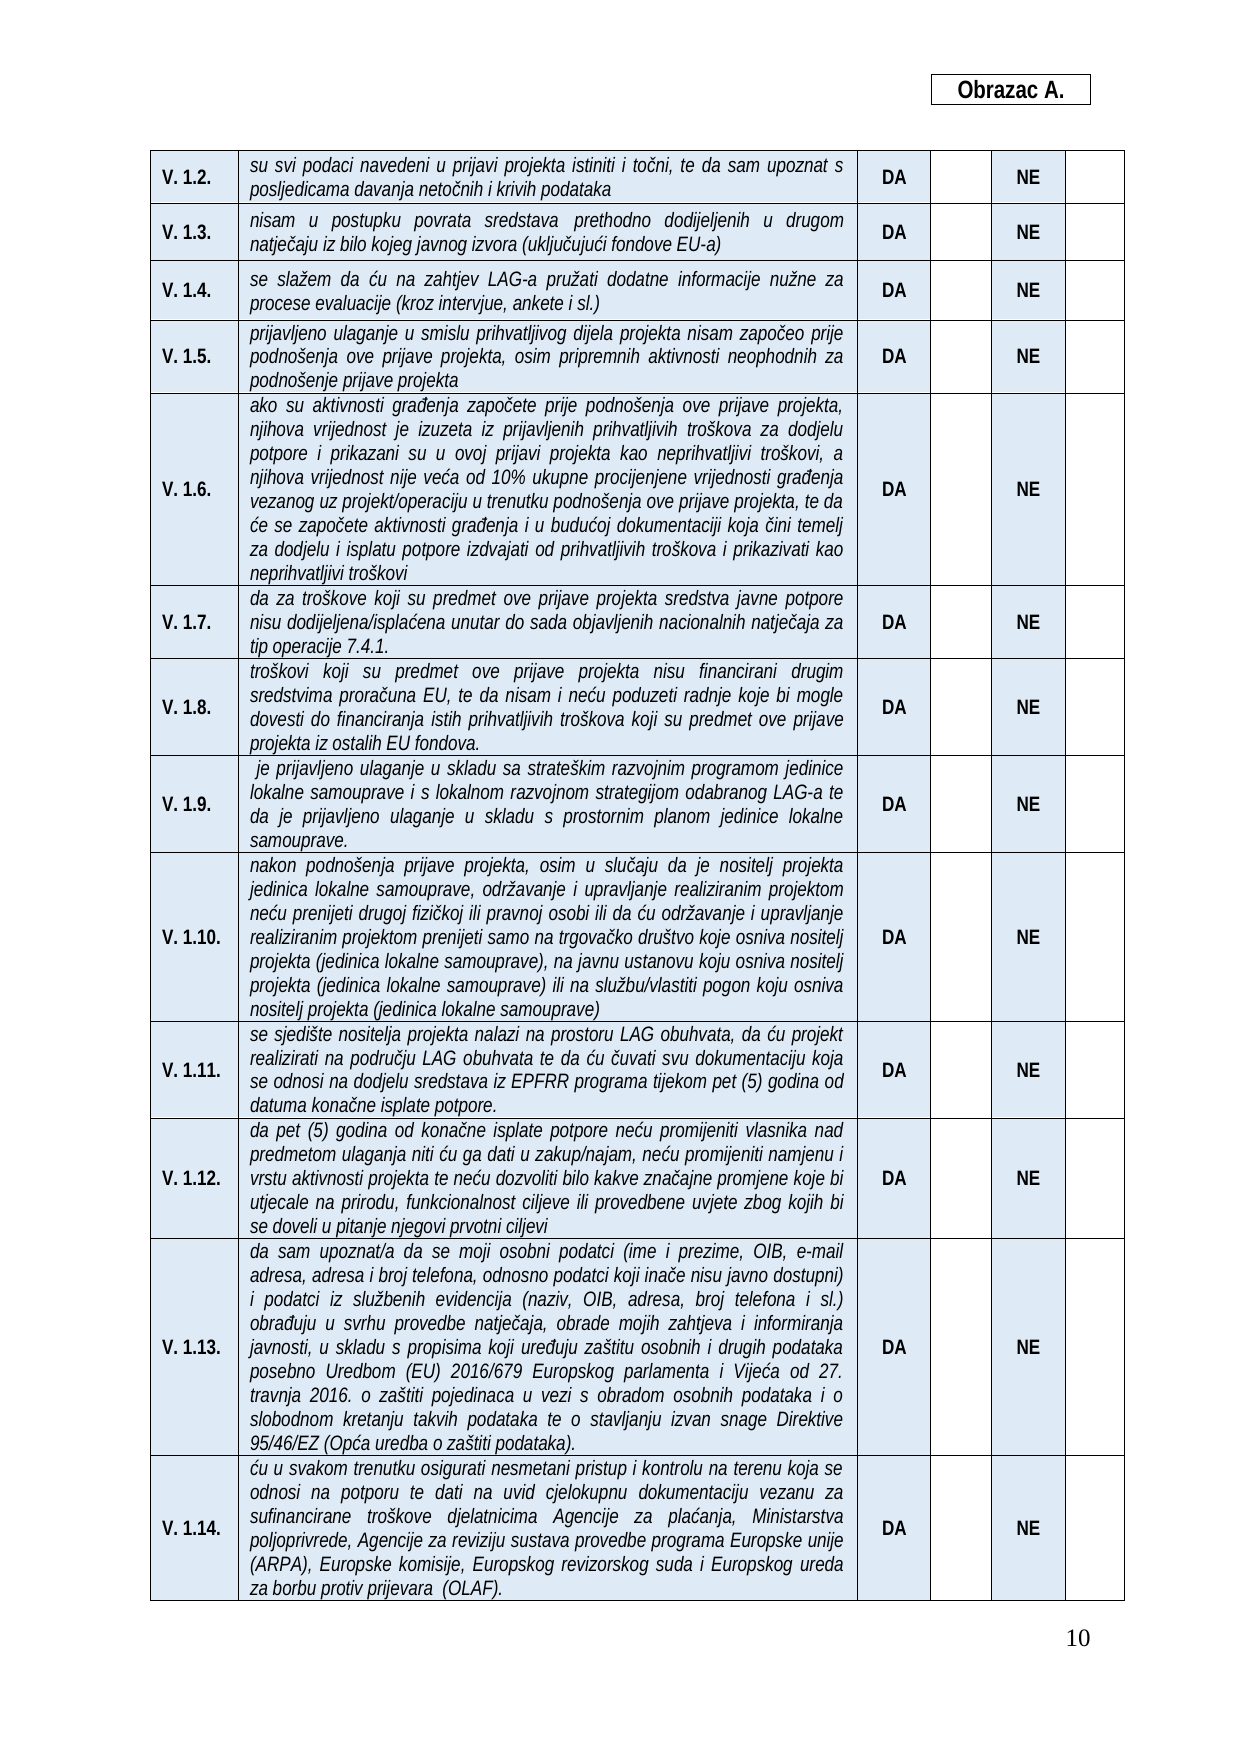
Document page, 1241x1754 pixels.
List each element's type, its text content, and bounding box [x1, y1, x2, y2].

table_cell [1066, 1239, 1124, 1455]
table_cell DA [858, 151, 930, 202]
table_cell je prijavljeno ulaganje u skladu sa strateškim razvojnim programom jedinice lokalne samouprave i s lokalnom razvojnom strategijom odabranog LAG-a te da je prijavljeno ulaganje u skladu s prostornim planom jedinice lokalne samouprave. [239, 756, 857, 852]
table_cell DA [858, 1119, 930, 1238]
table_cell [931, 756, 991, 852]
table_cell DA [858, 586, 930, 658]
table_cell V. 1.14. [151, 1456, 238, 1600]
table_cell DA [858, 659, 930, 755]
table_cell [931, 586, 991, 658]
table_cell ako su aktivnosti građenja započete prije podnošenja ove prijave projekta, njihova vrijednost je izuzeta iz prijavljenih prihvatljivih troškova za dodjelu potpore i prikazani su u ovoj prijavi projekta kao neprihvatljivi troškovi, a njihova vrijednost nije veća od 10% ukupne procijenjene vrijednosti građenja vezanog uz projekt/operaciju u trenutku podnošenja ove prijave projekta, te da će se započete aktivnosti građenja i u budućoj dokumentaciji koja čini temelj za dodjelu i isplatu potpore izdvajati od prihvatljivih troškova i prikazivati kao neprihvatljivi troškovi [239, 394, 857, 585]
table_cell [1066, 204, 1124, 260]
table_cell [1066, 853, 1124, 1021]
table_cell DA [858, 204, 930, 260]
table_cell [1066, 659, 1124, 755]
table_cell [931, 659, 991, 755]
table_cell V. 1.8. [151, 659, 238, 755]
table_cell [931, 1239, 991, 1455]
table_cell [1066, 1119, 1124, 1238]
table_cell DA [858, 261, 930, 319]
table_cell V. 1.2. [151, 151, 238, 202]
table_cell troškovi koji su predmet ove prijave projekta nisu financirani drugim sredstvima proračuna EU, te da nisam i neću poduzeti radnje koje bi mogle dovesti do financiranja istih prihvatljivih troškova koji su predmet ove prijave projekta iz ostalih EU fondova. [239, 659, 857, 755]
table_cell V. 1.10. [151, 853, 238, 1021]
table_cell nakon podnošenja prijave projekta, osim u slučaju da je nositelj projekta jedinica lokalne samouprave, održavanje i upravljanje realiziranim projektom neću prenijeti drugoj fizičkoj ili pravnoj osobi ili da ću održavanje i upravljanje realiziranim projektom prenijeti samo na trgovačko društvo koje osniva nositelj projekta (jedinica lokalne samouprave), na javnu ustanovu koju osniva nositelj projekta (jedinica lokalne samouprave) ili na službu/vlastiti pogon koju osniva nositelj projekta (jedinica lokalne samouprave) [239, 853, 857, 1021]
table_cell DA [858, 853, 930, 1021]
table_cell [931, 1119, 991, 1238]
table_cell NE [992, 204, 1065, 260]
table_cell DA [858, 394, 930, 585]
table_cell V. 1.9. [151, 756, 238, 852]
table_cell [1066, 151, 1124, 202]
table_cell [1066, 394, 1124, 585]
table_cell V. 1.4. [151, 261, 238, 319]
table_cell [1066, 321, 1124, 392]
table_cell NE [992, 261, 1065, 319]
table_cell [931, 261, 991, 319]
table_cell V. 1.11. [151, 1022, 238, 1117]
table_cell [1066, 1022, 1124, 1117]
table_cell DA [858, 1456, 930, 1600]
table_cell V. 1.12. [151, 1119, 238, 1238]
table_cell [931, 204, 991, 260]
table_cell [1066, 1456, 1124, 1600]
table_cell [931, 151, 991, 202]
table_cell ću u svakom trenutku osigurati nesmetani pristup i kontrolu na terenu koja se odnosi na potporu te dati na uvid cjelokupnu dokumentaciju vezanu za sufinancirane troškove djelatnicima Agencije za plaćanja, Ministarstva poljoprivrede, Agencije za reviziju sustava provedbe programa Europske unije (ARPA), Europske komisije, Europskog revizorskog suda i Europskog ureda za borbu protiv prijevara (OLAF). [239, 1456, 857, 1600]
table_cell NE [992, 756, 1065, 852]
table_cell NE [992, 394, 1065, 585]
table_cell NE [992, 151, 1065, 202]
table_cell V. 1.3. [151, 204, 238, 260]
table_cell prijavljeno ulaganje u smislu prihvatljivog dijela projekta nisam započeo prije podnošenja ove prijave projekta, osim pripremnih aktivnosti neophodnih za podnošenje prijave projekta [239, 321, 857, 392]
table_cell V. 1.6. [151, 394, 238, 585]
table_cell se sjedište nositelja projekta nalazi na prostoru LAG obuhvata, da ću projekt realizirati na području LAG obuhvata te da ću čuvati svu dokumentaciju koja se odnosi na dodjelu sredstava iz EPFRR programa tijekom pet (5) godina od datuma konačne isplate potpore. [239, 1022, 857, 1117]
table_cell NE [992, 659, 1065, 755]
table_cell V. 1.7. [151, 586, 238, 658]
table_cell [931, 1022, 991, 1117]
table_cell V. 1.5. [151, 321, 238, 392]
table_cell NE [992, 1239, 1065, 1455]
table_cell NE [992, 586, 1065, 658]
table_cell NE [992, 321, 1065, 392]
table_cell DA [858, 1239, 930, 1455]
table_cell [1066, 261, 1124, 319]
table_cell se slažem da ću na zahtjev LAG-a pružati dodatne informacije nužne za procese evaluacije (kroz intervjue, ankete i sl.) [239, 261, 857, 319]
table_cell NE [992, 1456, 1065, 1600]
table_cell DA [858, 321, 930, 392]
table_cell [931, 394, 991, 585]
table_cell da pet (5) godina od konačne isplate potpore neću promijeniti vlasnika nad predmetom ulaganja niti ću ga dati u zakup/najam, neću promijeniti namjenu i vrstu aktivnosti projekta te neću dozvoliti bilo kakve značajne promjene koje bi utjecale na prirodu, funkcionalnost ciljeve ili provedbene uvjete zbog kojih bi se doveli u pitanje njegovi prvotni ciljevi [239, 1119, 857, 1238]
table_cell NE [992, 1022, 1065, 1117]
table_cell NE [992, 1119, 1065, 1238]
table_cell [931, 1456, 991, 1600]
table_cell [1066, 756, 1124, 852]
table_cell da za troškove koji su predmet ove prijave projekta sredstva javne potpore nisu dodijeljena/isplaćena unutar do sada objavljenih nacionalnih natječaja za tip operacije 7.4.1. [239, 586, 857, 658]
table_cell NE [992, 853, 1065, 1021]
table_cell [931, 321, 991, 392]
table_cell su svi podaci navedeni u prijavi projekta istiniti i točni, te da sam upoznat s posljedicama davanja netočnih i krivih podataka [239, 151, 857, 202]
table_cell [1066, 586, 1124, 658]
table_cell DA [858, 756, 930, 852]
table_cell DA [858, 1022, 930, 1117]
table_cell da sam upoznat/a da se moji osobni podatci (ime i prezime, OIB, e-mail adresa, adresa i broj telefona, odnosno podatci koji inače nisu javno dostupni) i podatci iz službenih evidencija (naziv, OIB, adresa, broj telefona i sl.) obrađuju u svrhu provedbe natječaja, obrade mojih zahtjeva i informiranja javnosti, u skladu s propisima koji uređuju zaštitu osobnih i drugih podataka posebno Uredbom (EU) 2016/679 Europskog parlamenta i Vijeća od 27. travnja 2016. o zaštiti pojedinaca u vezi s obradom osobnih podataka i o slobodnom kretanju takvih podataka te o stavljanju izvan snage Direktive 95/46/EZ (Opća uredba o zaštiti podataka). [239, 1239, 857, 1455]
table_cell nisam u postupku povrata sredstava prethodno dodijeljenih u drugom natječaju iz bilo kojeg javnog izvora (uključujući fondove EU-a) [239, 204, 857, 260]
table_cell V. 1.13. [151, 1239, 238, 1455]
table_cell [931, 853, 991, 1021]
